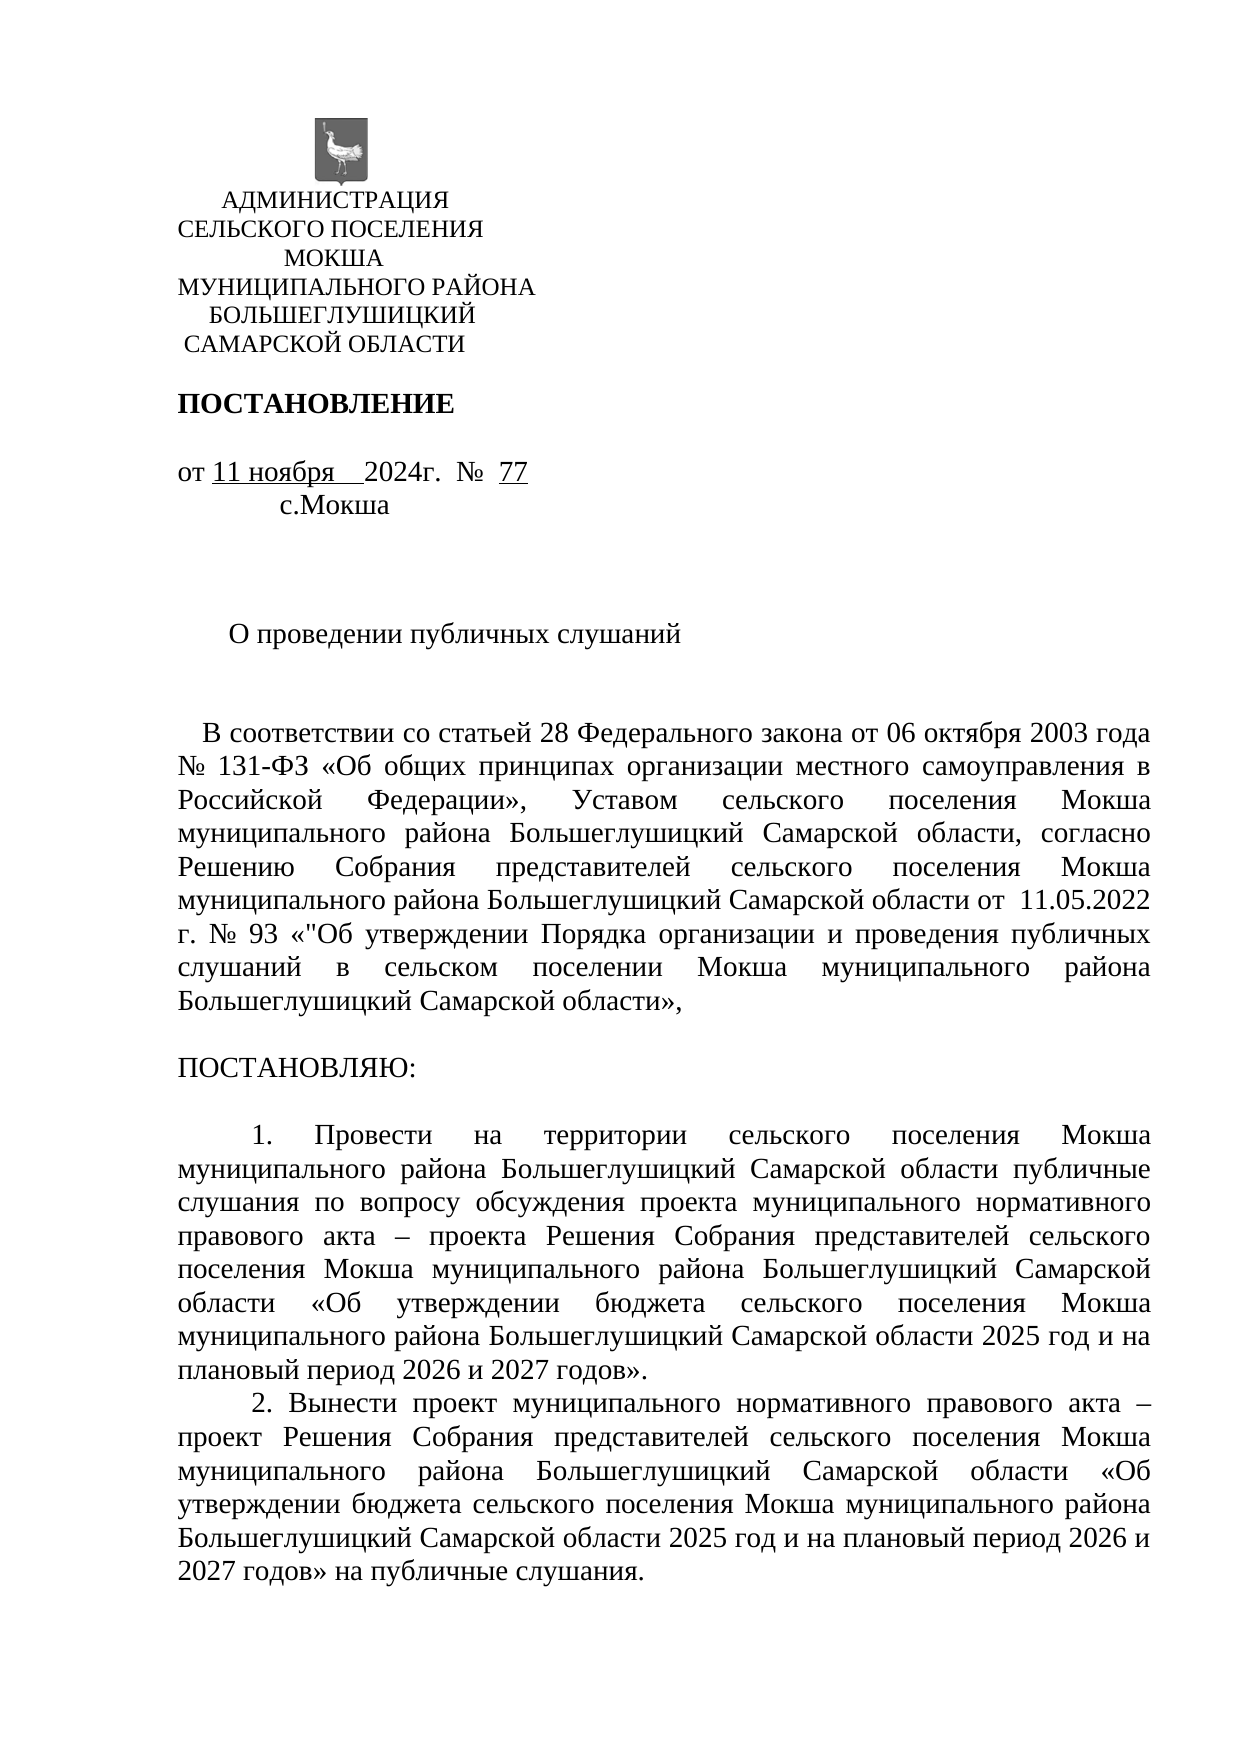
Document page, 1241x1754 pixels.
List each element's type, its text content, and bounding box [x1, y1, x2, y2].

text БОЛЬШЕГЛУШИЦКИЙ [177, 300, 1152, 329]
text О проведении публичных слушаний [177, 617, 1152, 650]
text 1. Провести на территории сельского поселения Мокша муниципального района Большеглушицкий Самарской области публичные слушания по вопросу обсуждения проекта муниципального нормативного правового акта – проекта Решения Собрания представителей сельского поселения Мокша муниципального района Большеглушицкий Самарской области «Об утверждении бюджета сельского поселения Мокша муниципального района Большеглушицкий Самарской области 2025 год и на плановый период 2026 и 2027 годов». [177, 1117, 1152, 1386]
picture [314, 118, 368, 186]
text САМАРСКОЙ ОБЛАСТИ [177, 329, 1152, 358]
text МУНИЦИПАЛЬНОГО РАЙОНА [177, 272, 1152, 300]
text от 11 ноября 2024г. № 77 [177, 454, 1152, 487]
text В соответствии со статьей 28 Федерального закона от 06 октября 2003 года № 131-ФЗ «Об общих принципах организации местного самоуправления в Российской Федерации», Уставом сельского поселения Мокша муниципального района Большеглушицкий Самарской области, согласно Решению Собрания представителей сельского поселения Мокша муниципального района Большеглушицкий Самарской области от 11.05.2022 г. № 93 «"Об утверждении Порядка организации и проведения публичных слушаний в сельском поселении Мокша муниципального района Большеглушицкий Самарской области», [177, 715, 1152, 1017]
text с.Мокша [177, 487, 1152, 521]
text МОКША [177, 243, 1152, 272]
text СЕЛЬСКОГО ПОСЕЛЕНИЯ [177, 214, 1152, 243]
text ПОСТАНОВЛЕНИЕ [177, 387, 1152, 420]
subtitle АДМИНИСТРАЦИЯ [177, 185, 1152, 214]
text 2. Вынести проект муниципального нормативного правового акта – проект Решения Собрания представителей сельского поселения Мокша муниципального района Большеглушицкий Самарской области «Об утверждении бюджета сельского поселения Мокша муниципального района Большеглушицкий Самарской области 2025 год и на плановый период 2026 и 2027 годов» на публичные слушания. [177, 1386, 1152, 1587]
text ПОСТАНОВЛЯЮ: [177, 1050, 1152, 1084]
